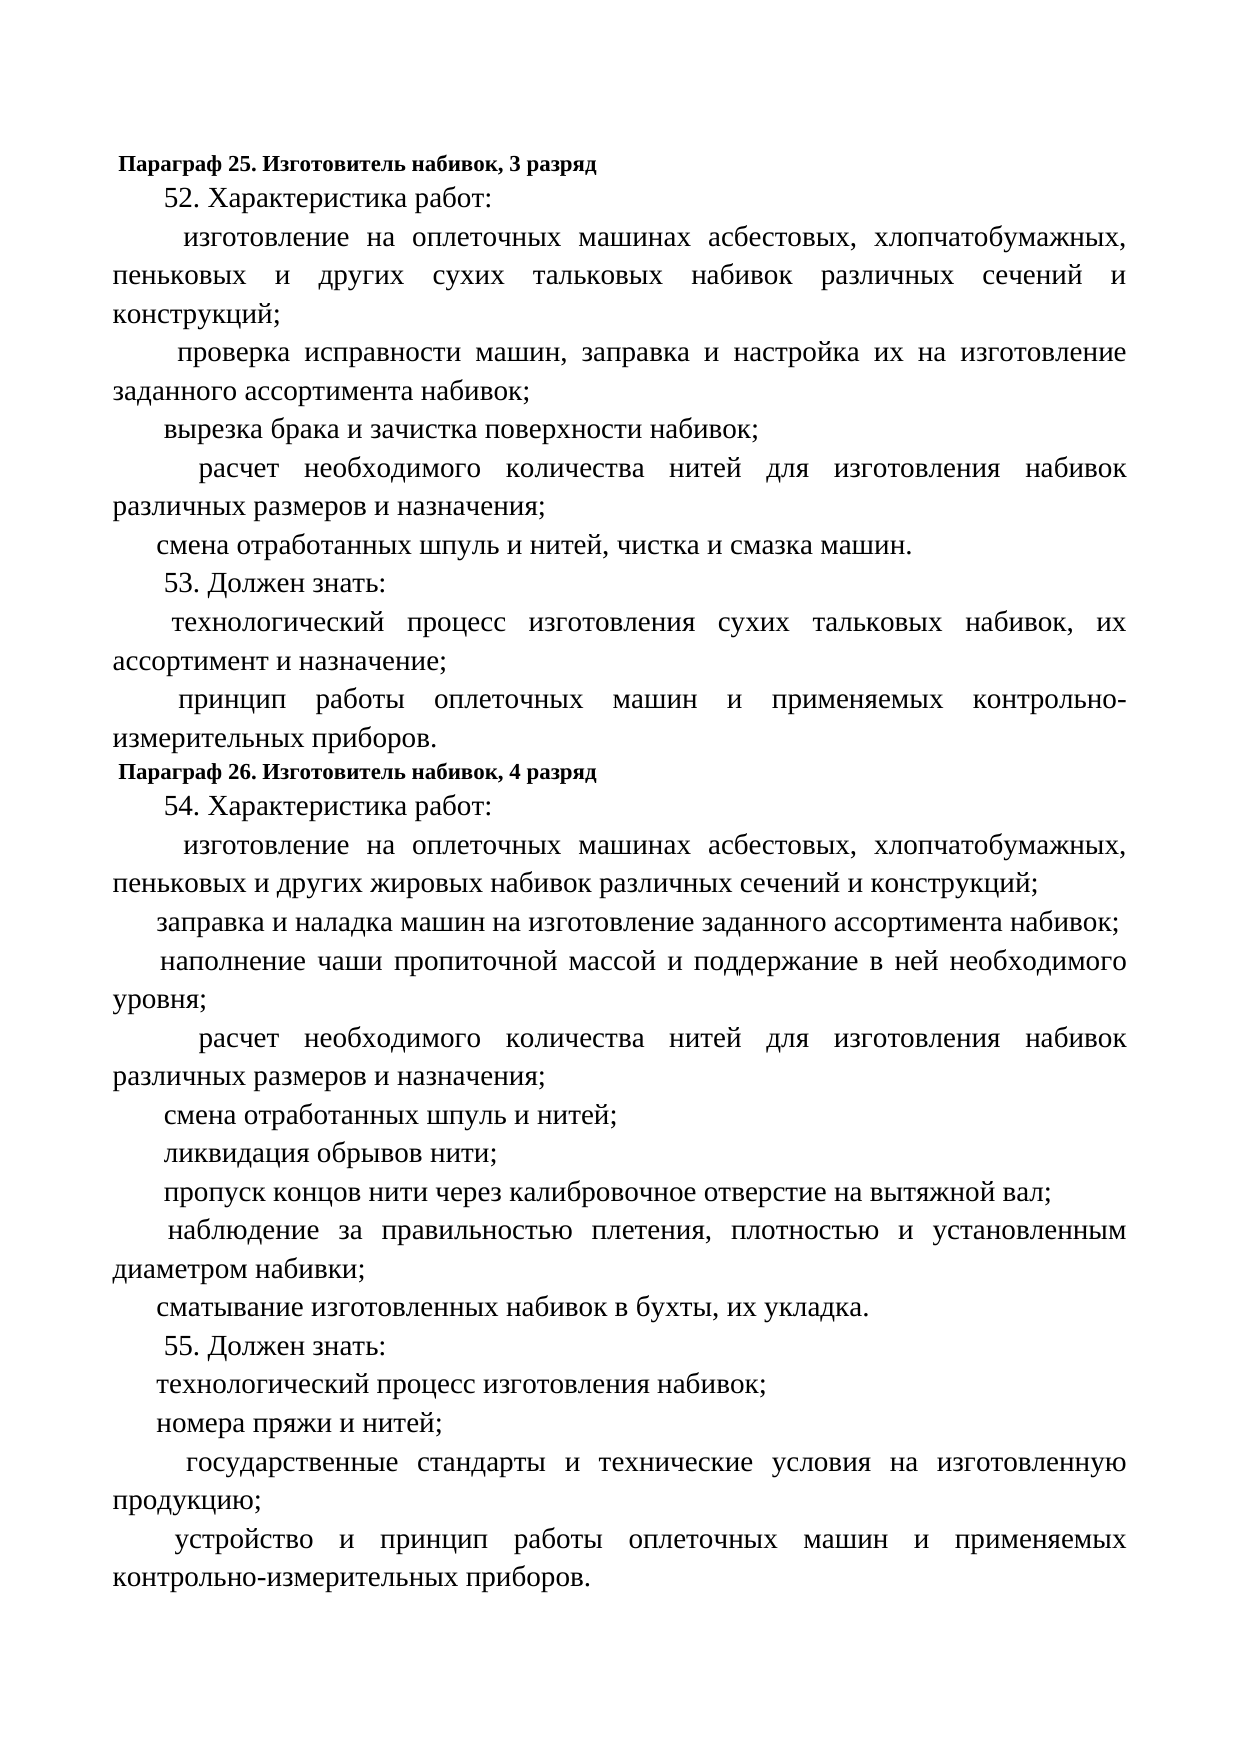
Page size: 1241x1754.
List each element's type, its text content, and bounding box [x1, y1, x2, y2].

text ликвидация обрывов нити; [112, 1135, 1128, 1169]
text вырезка брака и зачистка поверхности набивок; [112, 411, 1128, 445]
text расчет необходимого количества нитей для изготовления набивок различных размеров и назначения; [112, 450, 1128, 522]
text устройство и принцип работы оплеточных машин и применяемых контрольно-измерительных приборов. [112, 1521, 1128, 1593]
text технологический процесс изготовления набивок; [112, 1367, 1128, 1400]
text наполнение чаши пропиточной массой и поддержание в ней необходимого уровня; [112, 943, 1128, 1015]
text проверка исправности машин, заправка и настройка их на изготовление заданного ассортимента набивок; [112, 334, 1128, 406]
text заправка и наладка машин на изготовление заданного ассортимента набивок; [112, 904, 1128, 938]
text технологический процесс изготовления сухих тальковых набивок, их ассортимент и назначение; [112, 604, 1128, 676]
text расчет необходимого количества нитей для изготовления набивок различных размеров и назначения; [112, 1020, 1128, 1092]
text 53. Должен знать: [112, 566, 1128, 599]
text изготовление на оплеточных машинах асбестовых, хлопчатобумажных, пеньковых и других сухих тальковых набивок различных сечений и конструкций; [112, 219, 1128, 329]
text государственные стандарты и технические условия на изготовленную продукцию; [112, 1444, 1128, 1516]
text 54. Характеристика работ: [112, 788, 1128, 822]
text номера пряжи и нитей; [112, 1405, 1128, 1439]
text наблюдение за правильностью плетения, плотностью и установленным диаметром набивки; [112, 1212, 1128, 1284]
text Параграф 25. Изготовитель набивок, 3 разряд [112, 150, 1128, 176]
text изготовление на оплеточных машинах асбестовых, хлопчатобумажных, пеньковых и других жировых набивок различных сечений и конструкций; [112, 827, 1128, 899]
text Параграф 26. Изготовитель набивок, 4 разряд [112, 758, 1128, 785]
text смена отработанных шпуль и нитей, чистка и смазка машин. [112, 527, 1128, 561]
text 55. Должен знать: [112, 1328, 1128, 1362]
text 52. Характеристика работ: [112, 180, 1128, 214]
text принцип работы оплеточных машин и применяемых контрольно-измерительных приборов. [112, 681, 1128, 753]
text пропуск концов нити через калибровочное отверстие на вытяжной вал; [112, 1174, 1128, 1207]
text сматывание изготовленных набивок в бухты, их укладка. [112, 1289, 1128, 1323]
text смена отработанных шпуль и нитей; [112, 1097, 1128, 1130]
